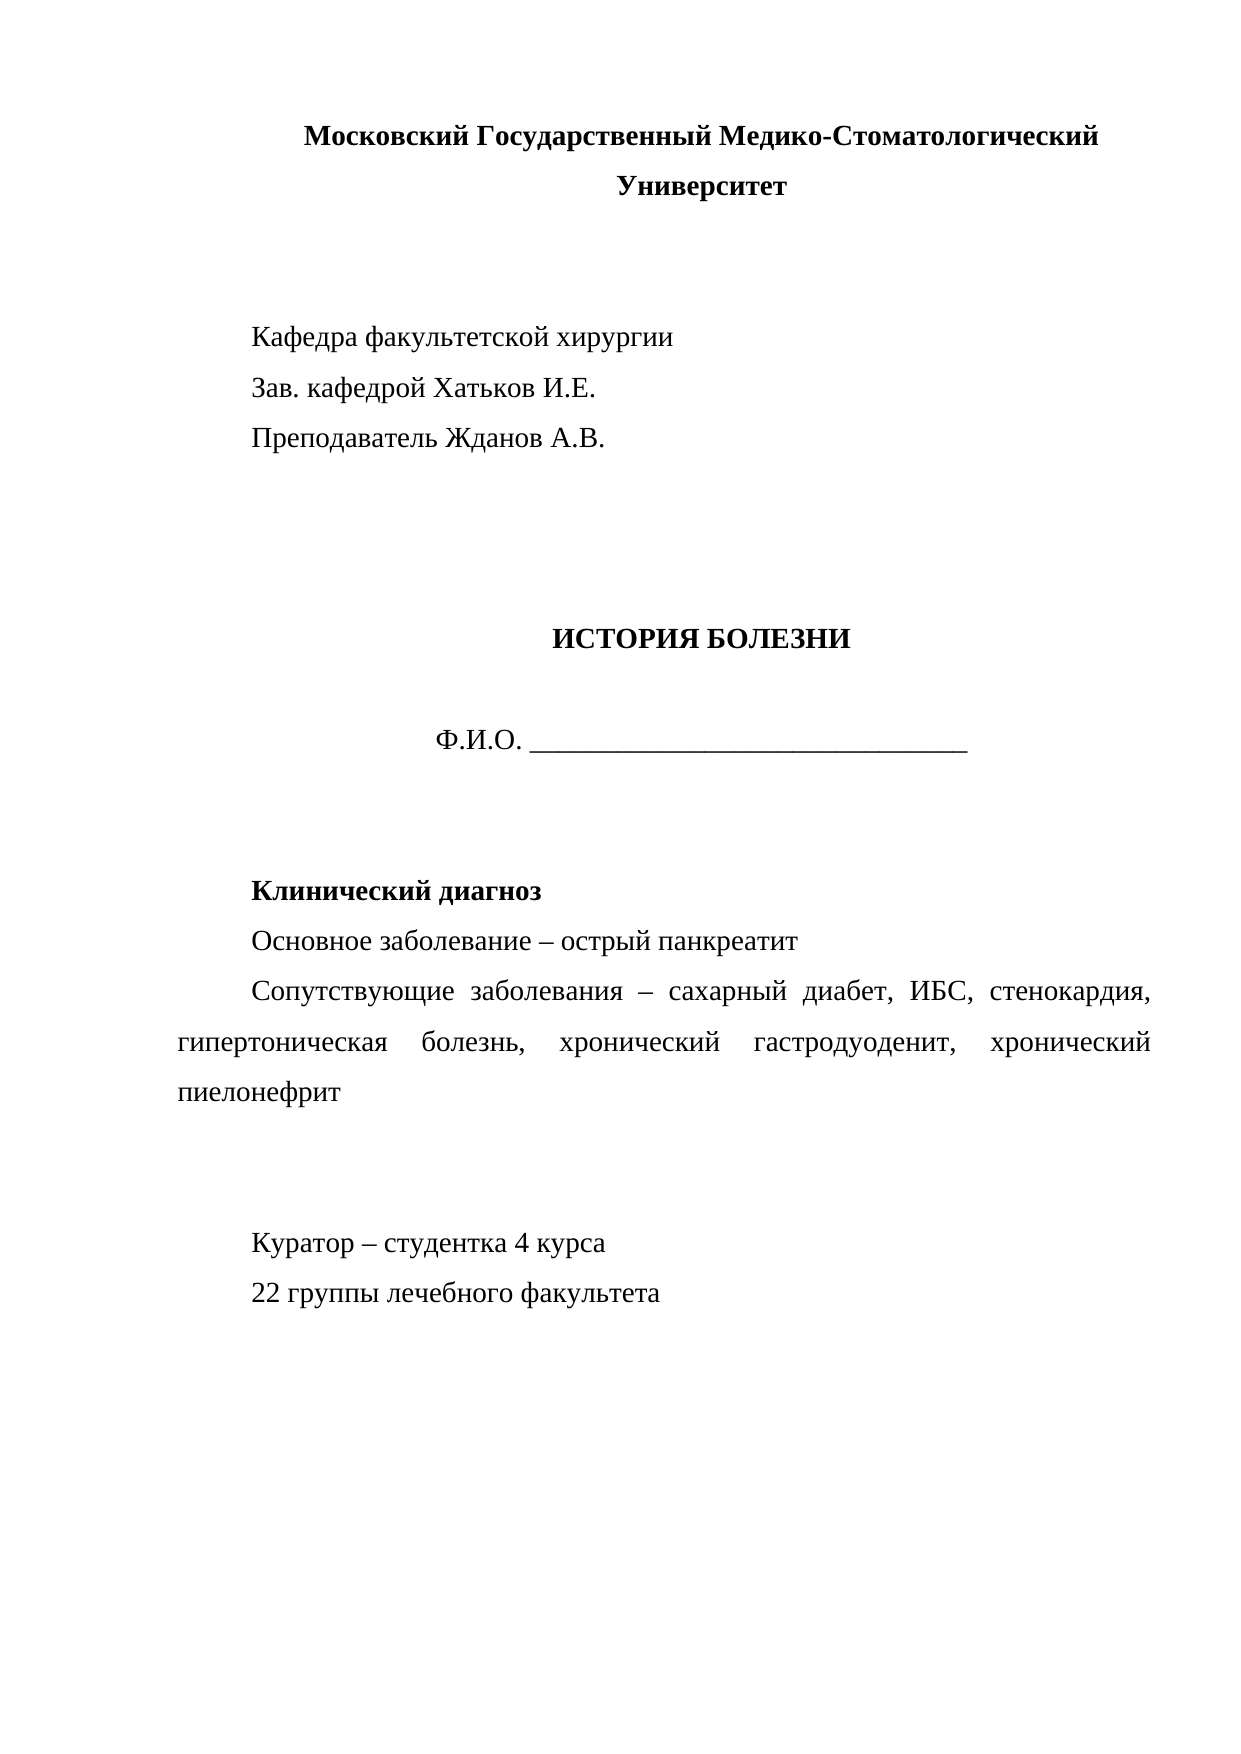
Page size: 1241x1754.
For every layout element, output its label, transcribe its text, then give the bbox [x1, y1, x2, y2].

text Кафедра факультетской хирургии [177, 319, 1152, 353]
text Основное заболевание – острый панкреатит [177, 923, 1152, 957]
text 22 группы лечебного факультета [177, 1275, 1152, 1309]
text Клинический диагноз [177, 873, 1152, 906]
text Зав. кафедрой Хатьков И.Е. [177, 370, 1152, 403]
text ИСТОРИЯ БОЛЕЗНИ [177, 621, 1152, 655]
text Преподаватель Жданов А.В. [177, 420, 1152, 453]
text Сопутствующие заболевания – сахарный диабет, ИБС, стенокардия, гипертоническая болезнь, хронический гастродуоденит, хронический пиелонефрит [177, 973, 1152, 1108]
text Московский Государственный Медико-Стоматологический [177, 118, 1152, 152]
text Ф.И.О. ______________________________ [177, 722, 1152, 755]
text Университет [177, 168, 1152, 202]
text Куратор – студентка 4 курса [177, 1225, 1152, 1258]
